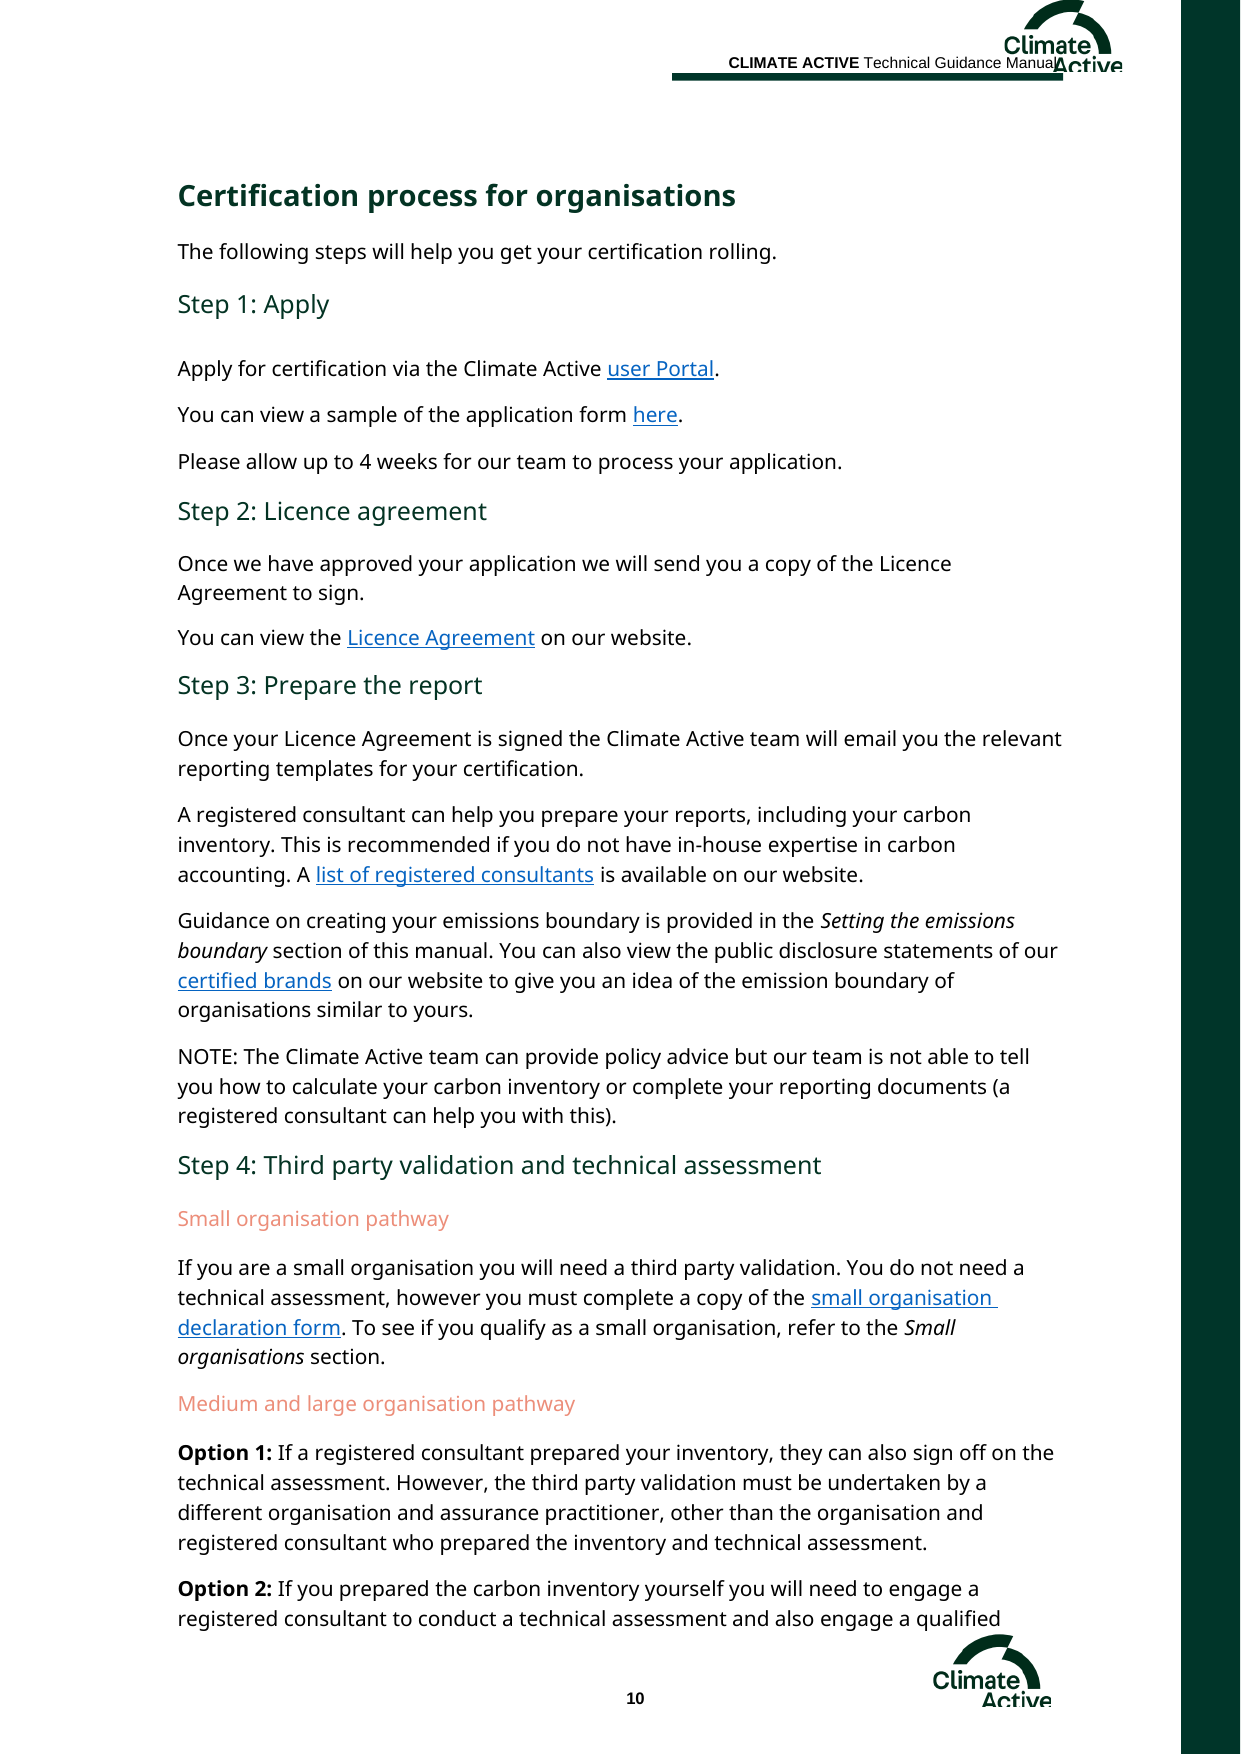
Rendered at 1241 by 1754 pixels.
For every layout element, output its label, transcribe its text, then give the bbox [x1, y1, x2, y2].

text Option 1: If a registered consultant prepared your inventory, they can also sign off on the technical assessment. However, the third party validation must be undertaken by a different organisation and assurance practitioner, other than the organisation and registered consultant who prepared the inventory and technical assessment. [177, 1438, 1063, 1556]
text Step 1: Apply [177, 286, 1063, 321]
text Once your Licence Agreement is signed the Climate Active team will email you the relevant reporting templates for your certification. [177, 724, 1063, 782]
text A registered consultant can help you prepare your reports, including your carbon inventory. This is recommended if you do not have in-house expertise in carbon accounting. A list of registered consultants is available on our website. [177, 800, 1063, 888]
text If you are a small organisation you will need a third party validation. You do not need a technical assessment, however you must complete a copy of the small organisation declaration form. To see if you qualify as a small organisation, refer to the Small organisations section. [177, 1253, 1063, 1371]
subtitle Step 4: Third party validation and technical assessment [177, 1148, 1063, 1182]
subtitle Medium and large organisation pathway [177, 1389, 1063, 1417]
subtitle Small organisation pathway [177, 1204, 1063, 1232]
text Once we have approved your application we will send you a copy of the Licence Agreement to sign. [177, 549, 1063, 606]
subtitle Step 2: Licence agreement [177, 493, 1063, 528]
text The following steps will help you get your certification rolling. [177, 237, 1063, 266]
text Guidance on creating your emissions boundary is provided in the Setting the emissions boundary section of this manual. You can also view the public disclosure statements of our certified brands on our website to give you an idea of the emission boundary of organisations similar to yours. [177, 906, 1063, 1024]
text Please allow up to 4 weeks for our team to process your application. [177, 447, 1063, 476]
text You can view the Licence Agreement on our website. [177, 623, 1063, 651]
subtitle Step 3: Prepare the report [177, 668, 1063, 702]
text Apply for certification via the Climate Active user Portal. [177, 354, 1063, 383]
text NOTE: The Climate Active team can provide policy advice but our team is not able to tell you how to calculate your carbon inventory or complete your reporting documents (a registered consultant can help you with this). [177, 1042, 1063, 1130]
subtitle Certification process for organisations [177, 175, 1063, 214]
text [177, 1574, 1063, 1632]
text You can view a sample of the application form here. [177, 401, 1063, 429]
